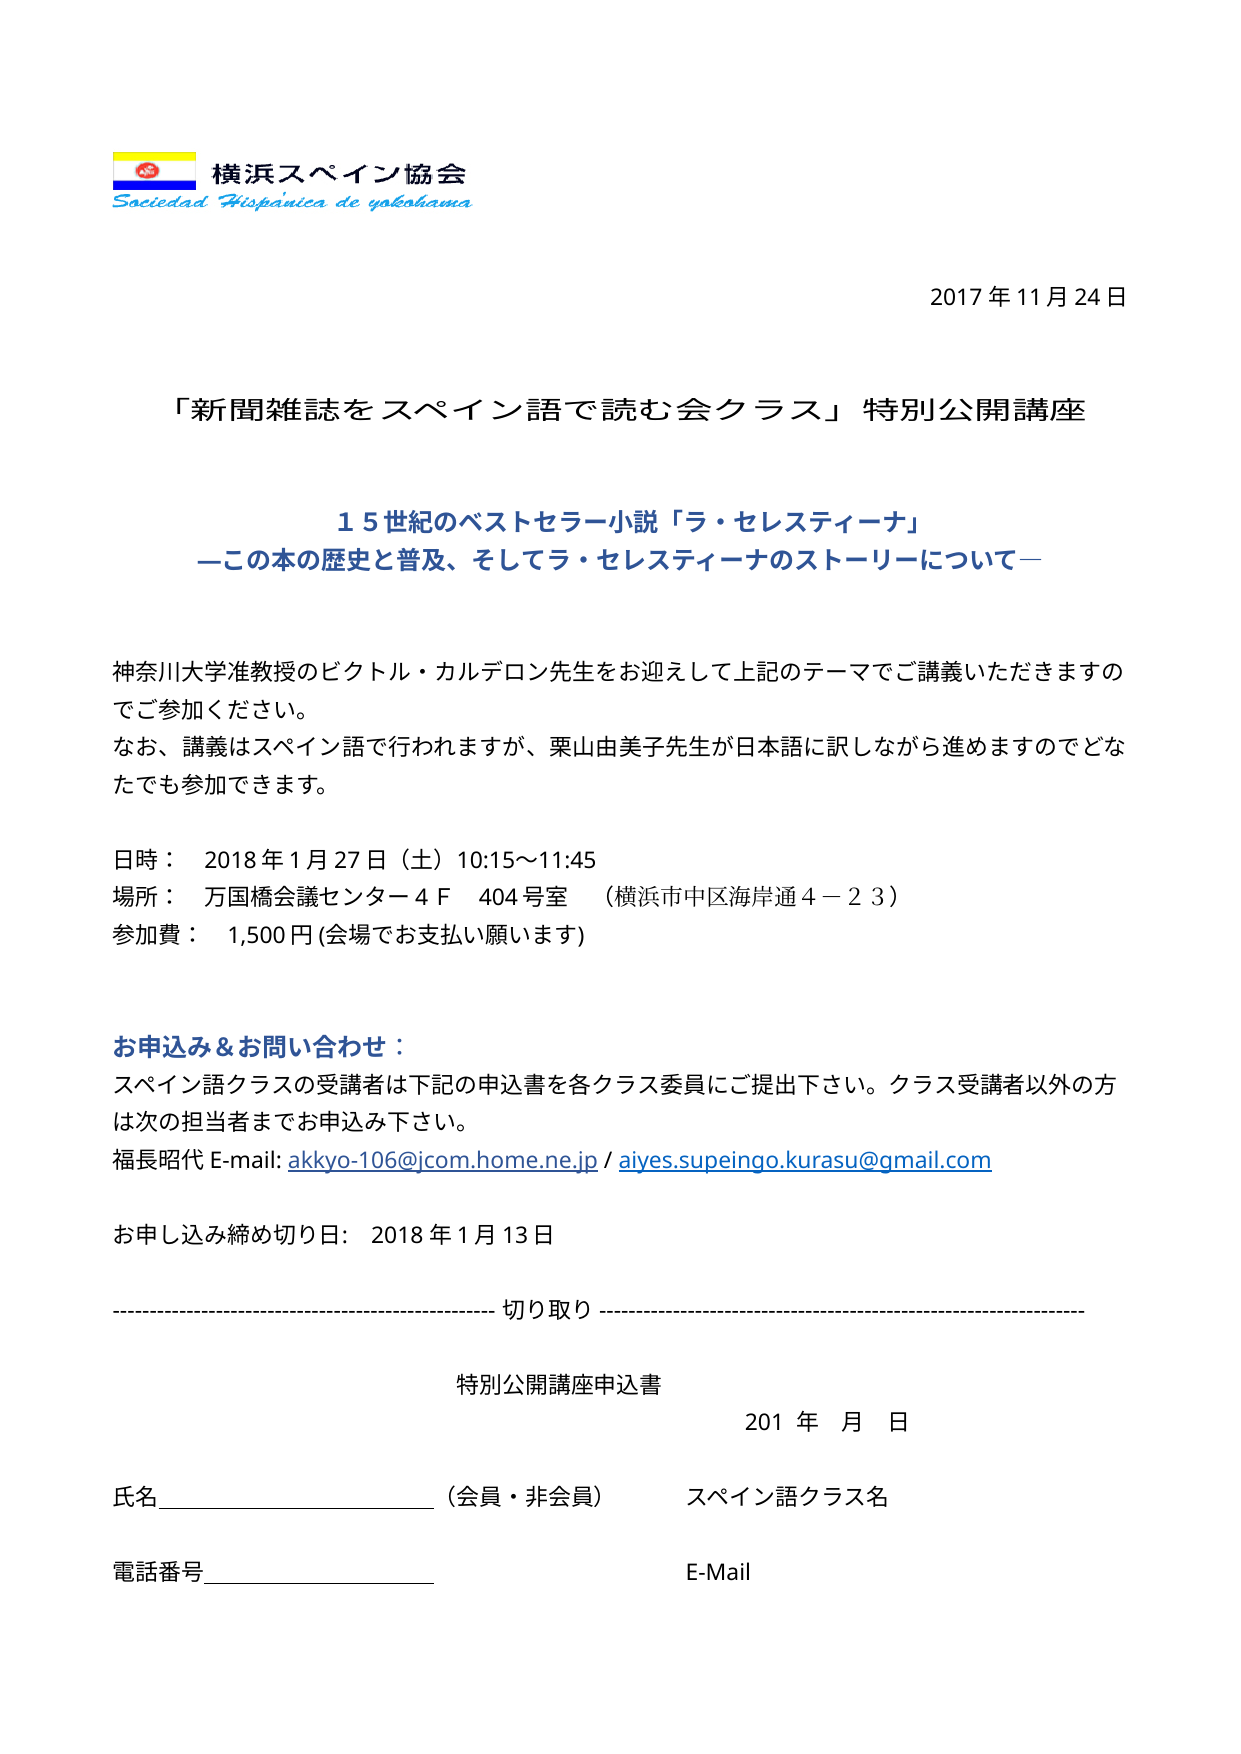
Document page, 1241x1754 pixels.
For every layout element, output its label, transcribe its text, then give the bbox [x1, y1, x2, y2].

picture [112, 148, 473, 216]
text お申し込み締め切り日: 2018 年1月13日 [112, 1214, 1128, 1252]
text 福長昭代 E-mail: akkyo-106@jcom.home.ne.jp / aiyes.supeingo.kurasu@gmail.com [112, 1139, 1128, 1177]
text お申込み＆お問い合わせ： [112, 1027, 1128, 1064]
text 神奈川大学准教授のビクトル・カルデロン先生をお迎えして上記のテーマでご講義いただきますのでご参加ください。 [112, 652, 1128, 727]
text １５世紀のベストセラー小説「ラ・セレスティーナ」 [112, 502, 1128, 539]
text 201 年 月 日 [112, 1402, 1128, 1439]
text なお、講義はスペイン語で行われますが、栗山由美子先生が日本語に訳しながら進めますのでどなたでも参加できます。 [112, 727, 1128, 802]
text 特別公開講座申込書 [112, 1364, 1128, 1402]
text ―この本の歴史と普及、そしてラ・セレスティーナのストーリーについて― [112, 539, 1128, 577]
text 氏名 （会員・非会員） スペイン語クラス名 [112, 1477, 1128, 1514]
text 参加費： 1,500円 (会場でお支払い願います) [112, 914, 1128, 952]
text 2017 年11月24日 [112, 277, 1128, 314]
text ---------------------------------------------------- 切り取り ------------------------------------------------------------------ [112, 1289, 1128, 1327]
text 電話番号 E-Mail [112, 1552, 1128, 1589]
text スペイン語クラスの受講者は下記の申込書を各クラス委員にご提出下さい。クラス受講者以外の方は次の担当者までお申込み下さい。 [112, 1064, 1128, 1139]
text 日時： 2018年1月27日（土）10:15～11:45 [112, 839, 1128, 877]
text 「新聞雑誌をスペイン語で読む会クラス」特別公開講座 [112, 389, 1128, 427]
text 場所： 万国橋会議センター4Ｆ 404号室 （横浜市中区海岸通４－２３） [112, 877, 1128, 914]
